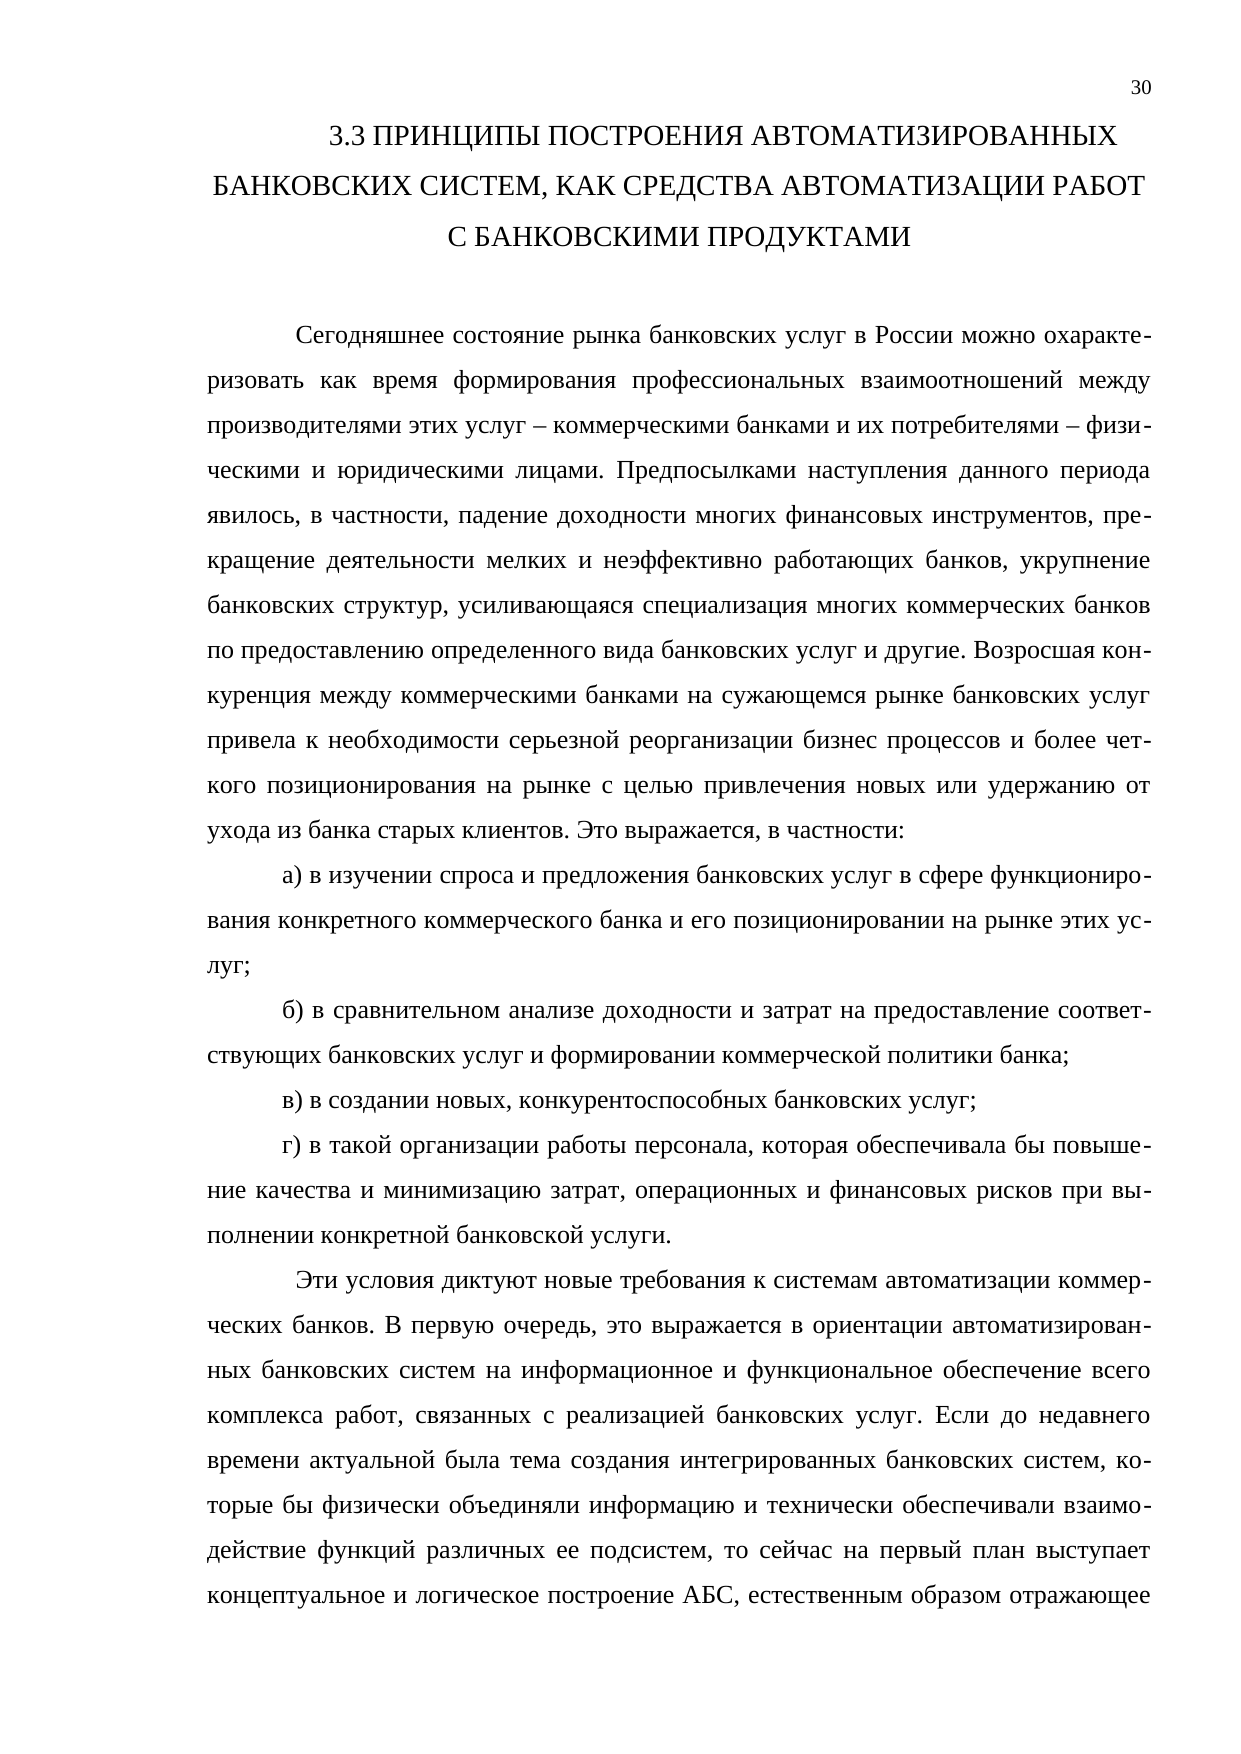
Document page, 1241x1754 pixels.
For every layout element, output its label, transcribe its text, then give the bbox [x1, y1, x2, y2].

text 3.3 ПРИНЦИПЫ ПОСТРОЕНИЯ АВТОМАТИЗИРОВАННЫХ БАНКОВСКИХ СИСТЕМ, КАК СРЕДСТВА АВТОМАТИЗАЦИИ РАБОТ С БАНКОВСКИМИ ПРОДУКТАМИ [207, 118, 1152, 252]
text Сегодняшнее состояние рынка банковских услуг в России можно охарактеризовать как время формирования профессиональных взаимоотношений между производителями этих услуг – коммерческими банками и их потребителями – физическими и юридическими лицами. Предпосылками наступления данного периода явилось, в частности, падение доходности многих финансовых инструментов, прекращение деятельности мелких и неэффективно работающих банков, укрупнение банковских структур, усиливающаяся специализация многих коммерческих банков по предоставлению определенного вида банковских услуг и другие. Возросшая конкуренция между коммерческими банками на сужающемся рынке банковских услуг привела к необходимости серьезной реорганизации бизнес процессов и более четкого позиционирования на рынке с целью привлечения новых или удержанию от ухода из банка старых клиентов. Это выражается, в частности: [207, 319, 1152, 844]
text а) в изучении спроса и предложения банковских услуг в сфере функционирования конкретного коммерческого банка и его позиционировании на рынке этих услуг; [207, 859, 1152, 979]
text в) в создании новых, конкурентоспособных банковских услуг; [207, 1084, 1152, 1114]
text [207, 1264, 1152, 1609]
text б) в сравнительном анализе доходности и затрат на предоставление соответствующих банковских услуг и формировании коммерческой политики банка; [207, 994, 1152, 1069]
text г) в такой организации работы персонала, которая обеспечивала бы повышение качества и минимизацию затрат, операционных и финансовых рисков при выполнении конкретной банковской услуги. [207, 1129, 1152, 1249]
